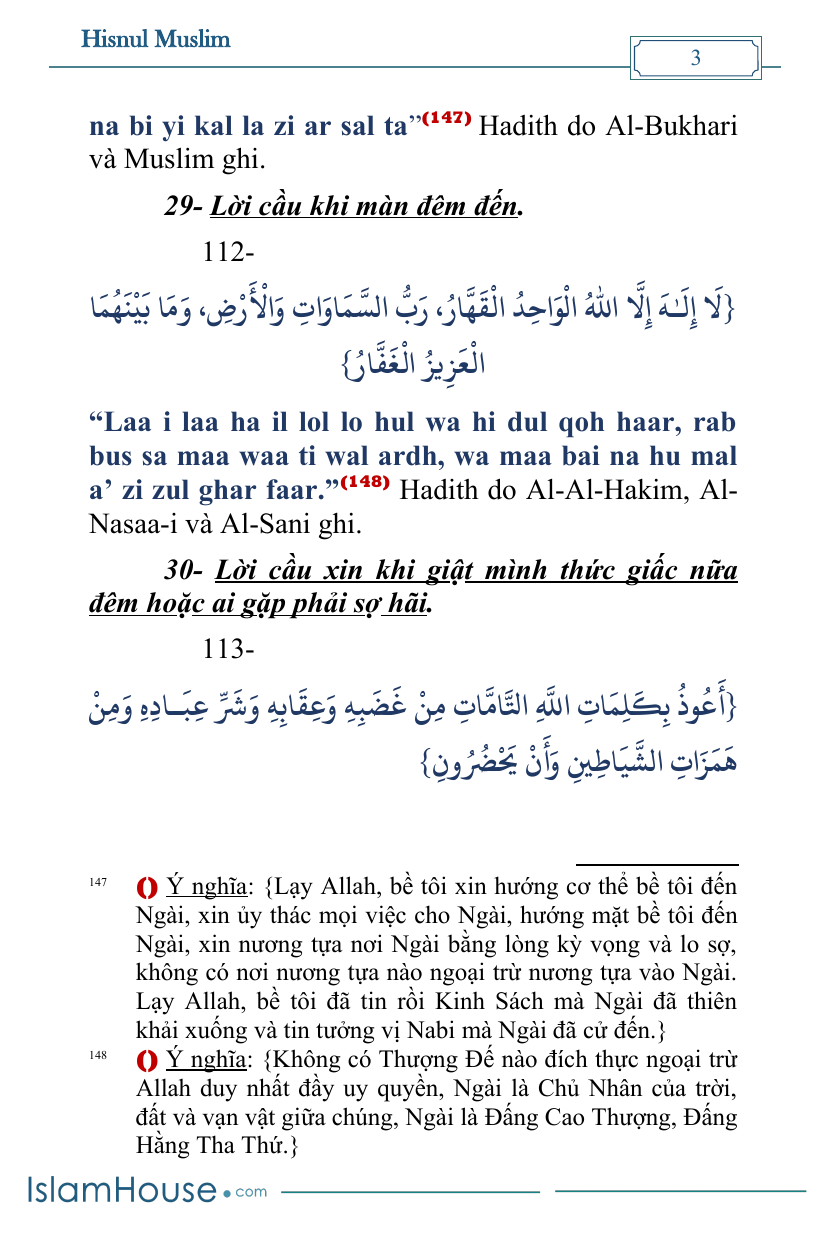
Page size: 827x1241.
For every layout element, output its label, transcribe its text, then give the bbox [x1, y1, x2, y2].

picture [548, 1170, 807, 1208]
text “Laa i laa ha il lol lo hul wa hi dul qoh haar, rab bus sa maa waa ti wal ardh, wa maa bai na hu mal a’ zi zul ghar faar.”() Hadith do Al-Al-Hakim, Al-Nasaa-i và Al-Sani ghi. [89, 404, 738, 539]
text 113- [89, 632, 738, 665]
text {أَعُوذُ بِكَلِمَاتِ اللَّهِ التَّامَّاتِ مِنْ غَضَبِهِ وَعِقَابِهِ وَشَرِّ عِبَادِهِ وَمِنْ هَمَزَاتِ الشَّيَاطِينِ وَأَنْ يَحْضُرُونِ} [89, 678, 738, 790]
picture [20, 1171, 541, 1209]
text 30- Lời cầu xin khi giật mình thức giấc nữa đêm hoặc ai gặp phải sợ hãi. [89, 552, 738, 619]
text 112- [89, 234, 738, 267]
text 29- Lời cầu khi màn đêm đến. [89, 188, 738, 221]
text “Ol lo hum ma as lam tu naf si i lai ka, wa faw wadh tu am ri i lai ka, wa waj jah tu waj hi i lai ka, wa al ja tu zoh ri i lai ka, ragh ba tan wa roh ba tan i lai ka, laa mal ja a wa laa man jaa min ka il laa i lai ka, ã man tu bi ki taa bi kal la zi an zal ta, wa bi na bi yi kal la zi ar sal ta”() Hadith do Al-Bukhari và Muslim ghi. [89, 107, 738, 175]
text {لَا إِلَـٰهَ إِلَّا اللهُ الْوَاحِدُ الْقَهَّارُ، رَبُّ السَّمَاوَاتِ وَالْأَرْضِ، وَمَا بَيْنَهُمَا الْعَزِيزُ الْغَفَّارُ} [89, 280, 738, 392]
